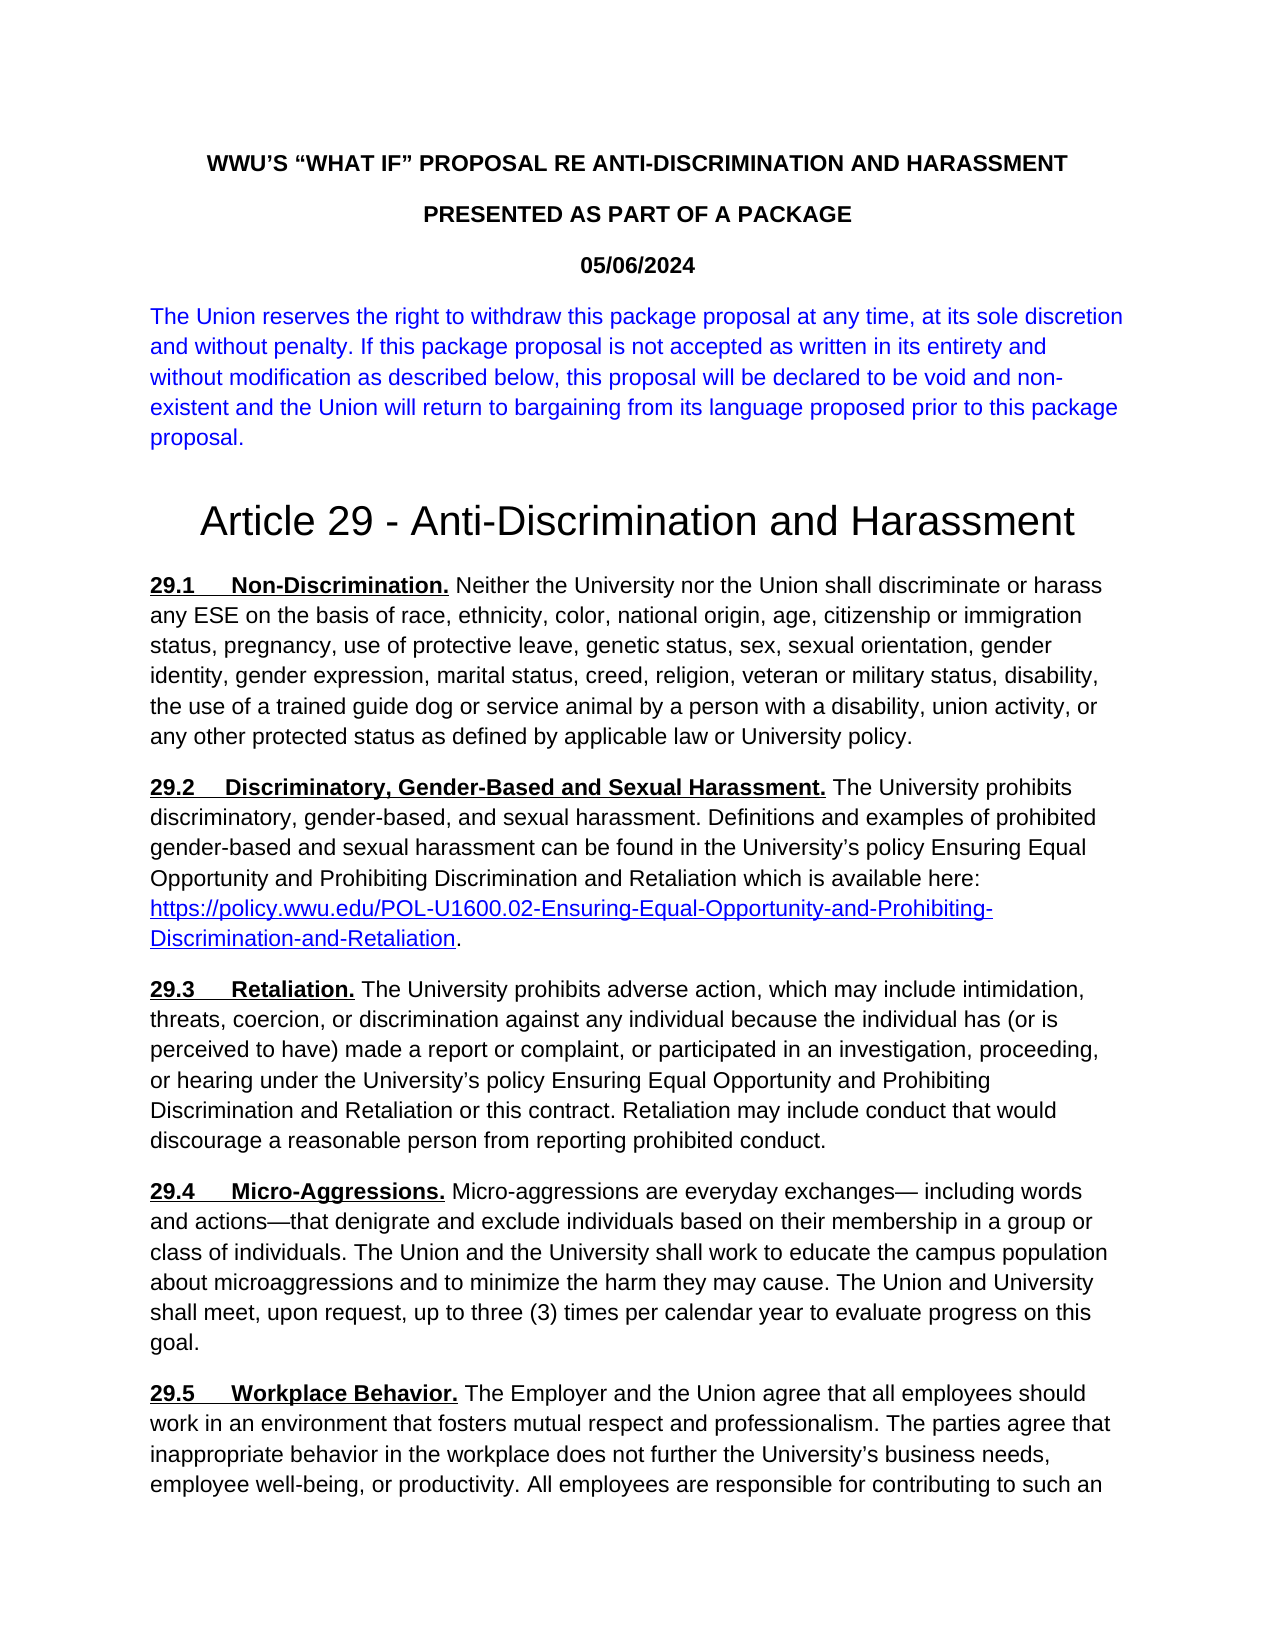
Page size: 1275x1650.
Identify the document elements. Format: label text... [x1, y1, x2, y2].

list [150, 1380, 1125, 1497]
text 05/06/2024 [150, 252, 1125, 278]
list Micro-Aggressions. Micro-aggressions are everyday exchanges— including words and actions—that denigrate and exclude individuals based on their membership in a group or class of individuals. The Union and the University shall work to educate the campus population about microaggressions and to minimize the harm they may cause. The Union and University shall meet, upon request, up to three (3) times per calendar year to evaluate progress on this goal. [150, 1178, 1125, 1355]
list Non-Discrimination. Neither the University nor the Union shall discriminate or harass any ESE on the basis of race, ethnicity, color, national origin, age, citizenship or immigration status, pregnancy, use of protective leave, genetic status, sex, sexual orientation, gender identity, gender expression, marital status, creed, religion, veteran or military status, disability, the use of a trained guide dog or service animal by a person with a disability, union activity, or any other protected status as defined by applicable law or University policy. [150, 572, 1125, 749]
text The Union reserves the right to withdraw this package proposal at any time, at its sole discretion and without penalty. If this package proposal is not accepted as written in its entirety and without modification as described below, this proposal will be declared to be void and non-existent and the Union will return to bargaining from its language proposed prior to this package proposal. [150, 303, 1125, 450]
list Retaliation. The University prohibits adverse action, which may include intimidation, threats, coercion, or discrimination against any individual because the individual has (or is perceived to have) made a report or complaint, or participated in an investigation, proceeding, or hearing under the University’s policy Ensuring Equal Opportunity and Prohibiting Discrimination and Retaliation or this contract. Retaliation may include conduct that would discourage a reasonable person from reporting prohibited conduct. [150, 976, 1125, 1153]
text PRESENTED AS PART OF A PACKAGE [150, 201, 1125, 227]
subtitle Article 29 - Anti-Discrimination and Harassment [150, 496, 1125, 544]
list Discriminatory, Gender-Based and Sexual Harassment. The University prohibits discriminatory, gender-based, and sexual harassment. Definitions and examples of prohibited gender-based and sexual harassment can be found in the University’s policy Ensuring Equal Opportunity and Prohibiting Discrimination and Retaliation which is available here: https://policy.wwu.edu/POL-U1600.02-Ensuring-Equal-Opportunity-and-Prohibiting-Discrimination-and-Retaliation. [150, 774, 1125, 951]
text WWU’S “WHAT IF” PROPOSAL RE ANTI-DISCRIMINATION AND HARASSMENT [150, 150, 1125, 176]
